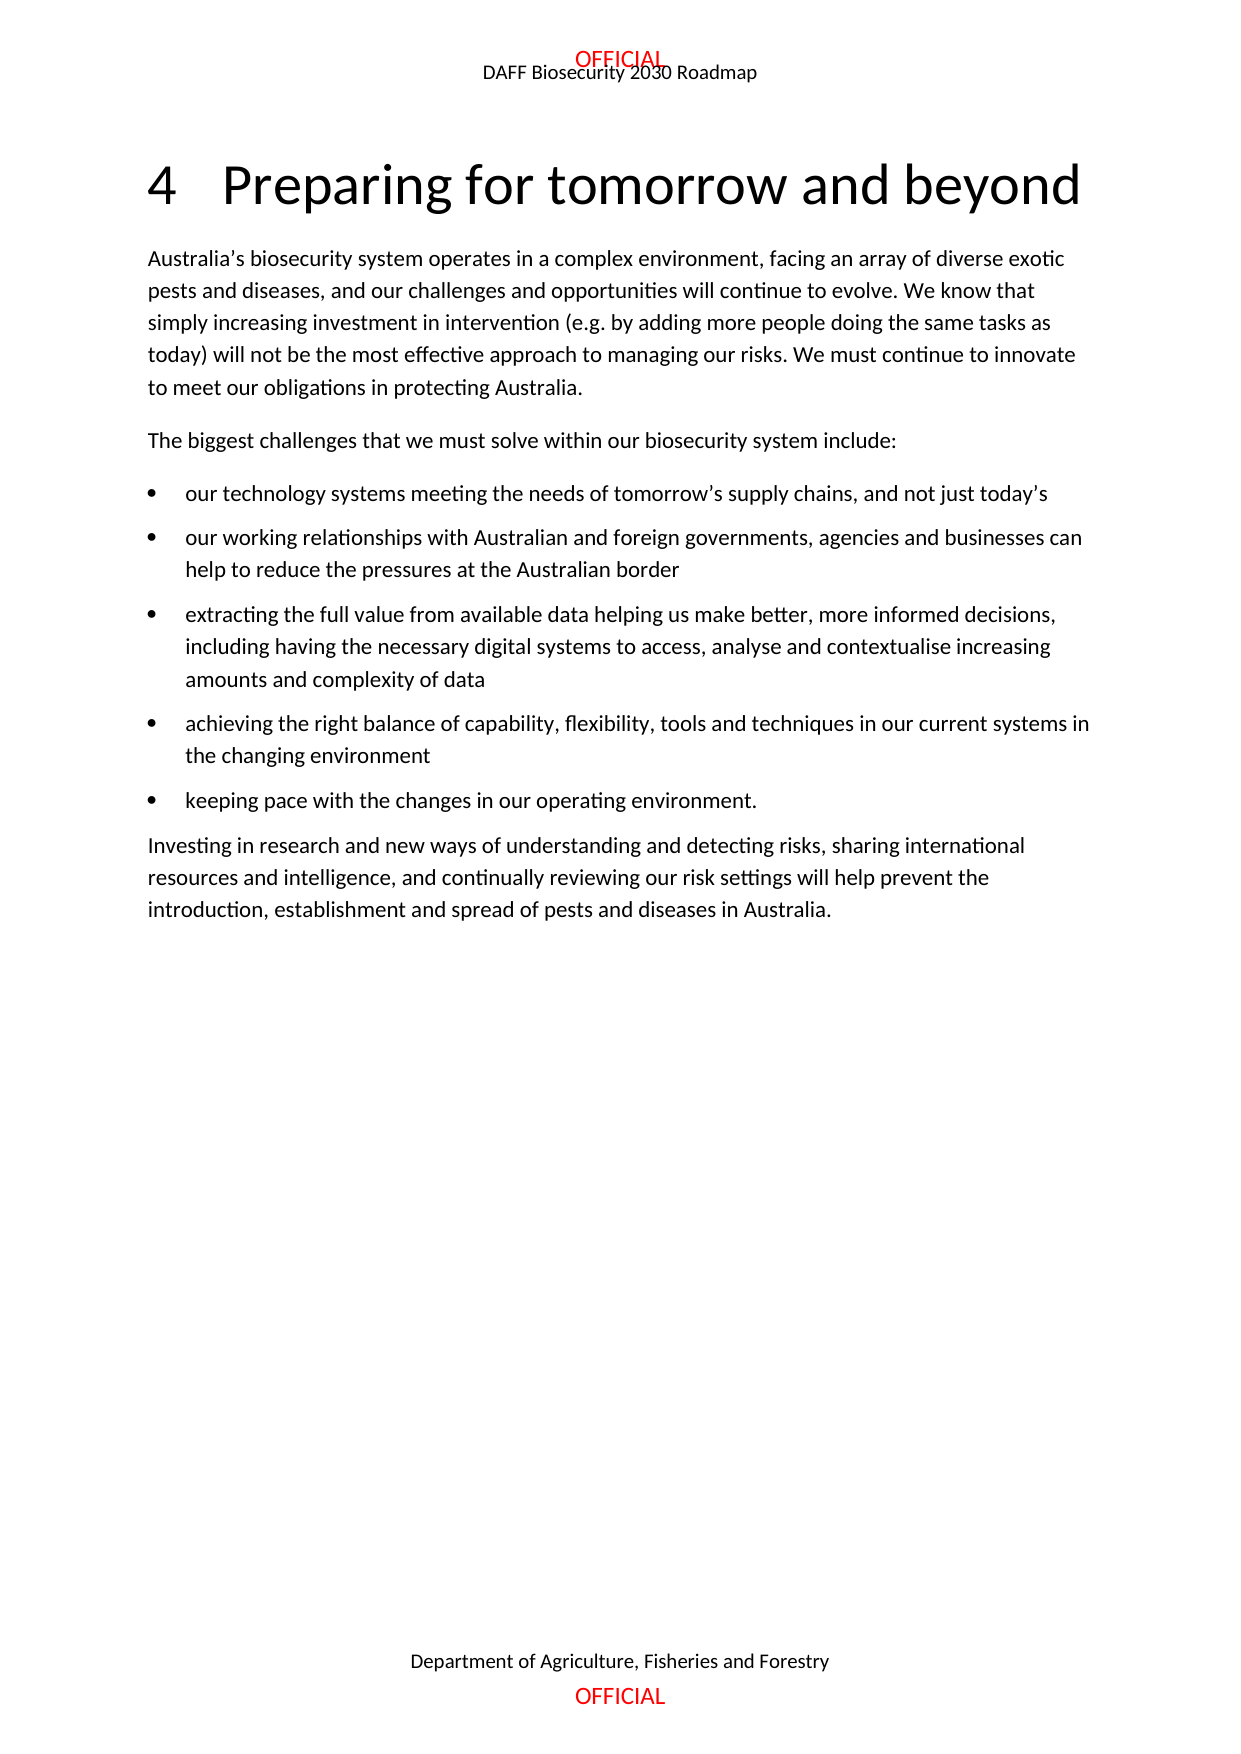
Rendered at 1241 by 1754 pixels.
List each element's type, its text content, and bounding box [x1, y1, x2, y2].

list our working relationships with Australian and foreign governments, agencies and businesses can help to reduce the pressures at the Australian border [148, 523, 1092, 584]
text Investing in research and new ways of understanding and detecting risks, sharing international resources and intelligence, and continually reviewing our risk settings will help prevent the introduction, establishment and spread of pests and diseases in Australia. [148, 831, 1092, 923]
list keeping pace with the changes in our operating environment. [148, 786, 1092, 814]
list achieving the right balance of capability, flexibility, tools and techniques in our current systems in the changing environment [148, 709, 1092, 769]
list our technology systems meeting the needs of tomorrow’s supply chains, and not just today’s [148, 479, 1092, 507]
text The biggest challenges that we must solve within our biosecurity system include: [148, 426, 1092, 454]
subtitle Preparing for tomorrow and beyond [148, 148, 1092, 219]
text Australia’s biosecurity system operates in a complex environment, facing an array of diverse exotic pests and diseases, and our challenges and opportunities will continue to evolve. We know that simply increasing investment in intervention (e.g. by adding more people doing the same tasks as today) will not be the most effective approach to managing our risks. We must continue to innovate to meet our obligations in protecting Australia. [148, 244, 1092, 401]
list extracting the full value from available data helping us make better, more informed decisions, including having the necessary digital systems to access, analyse and contextualise increasing amounts and complexity of data [148, 600, 1092, 693]
